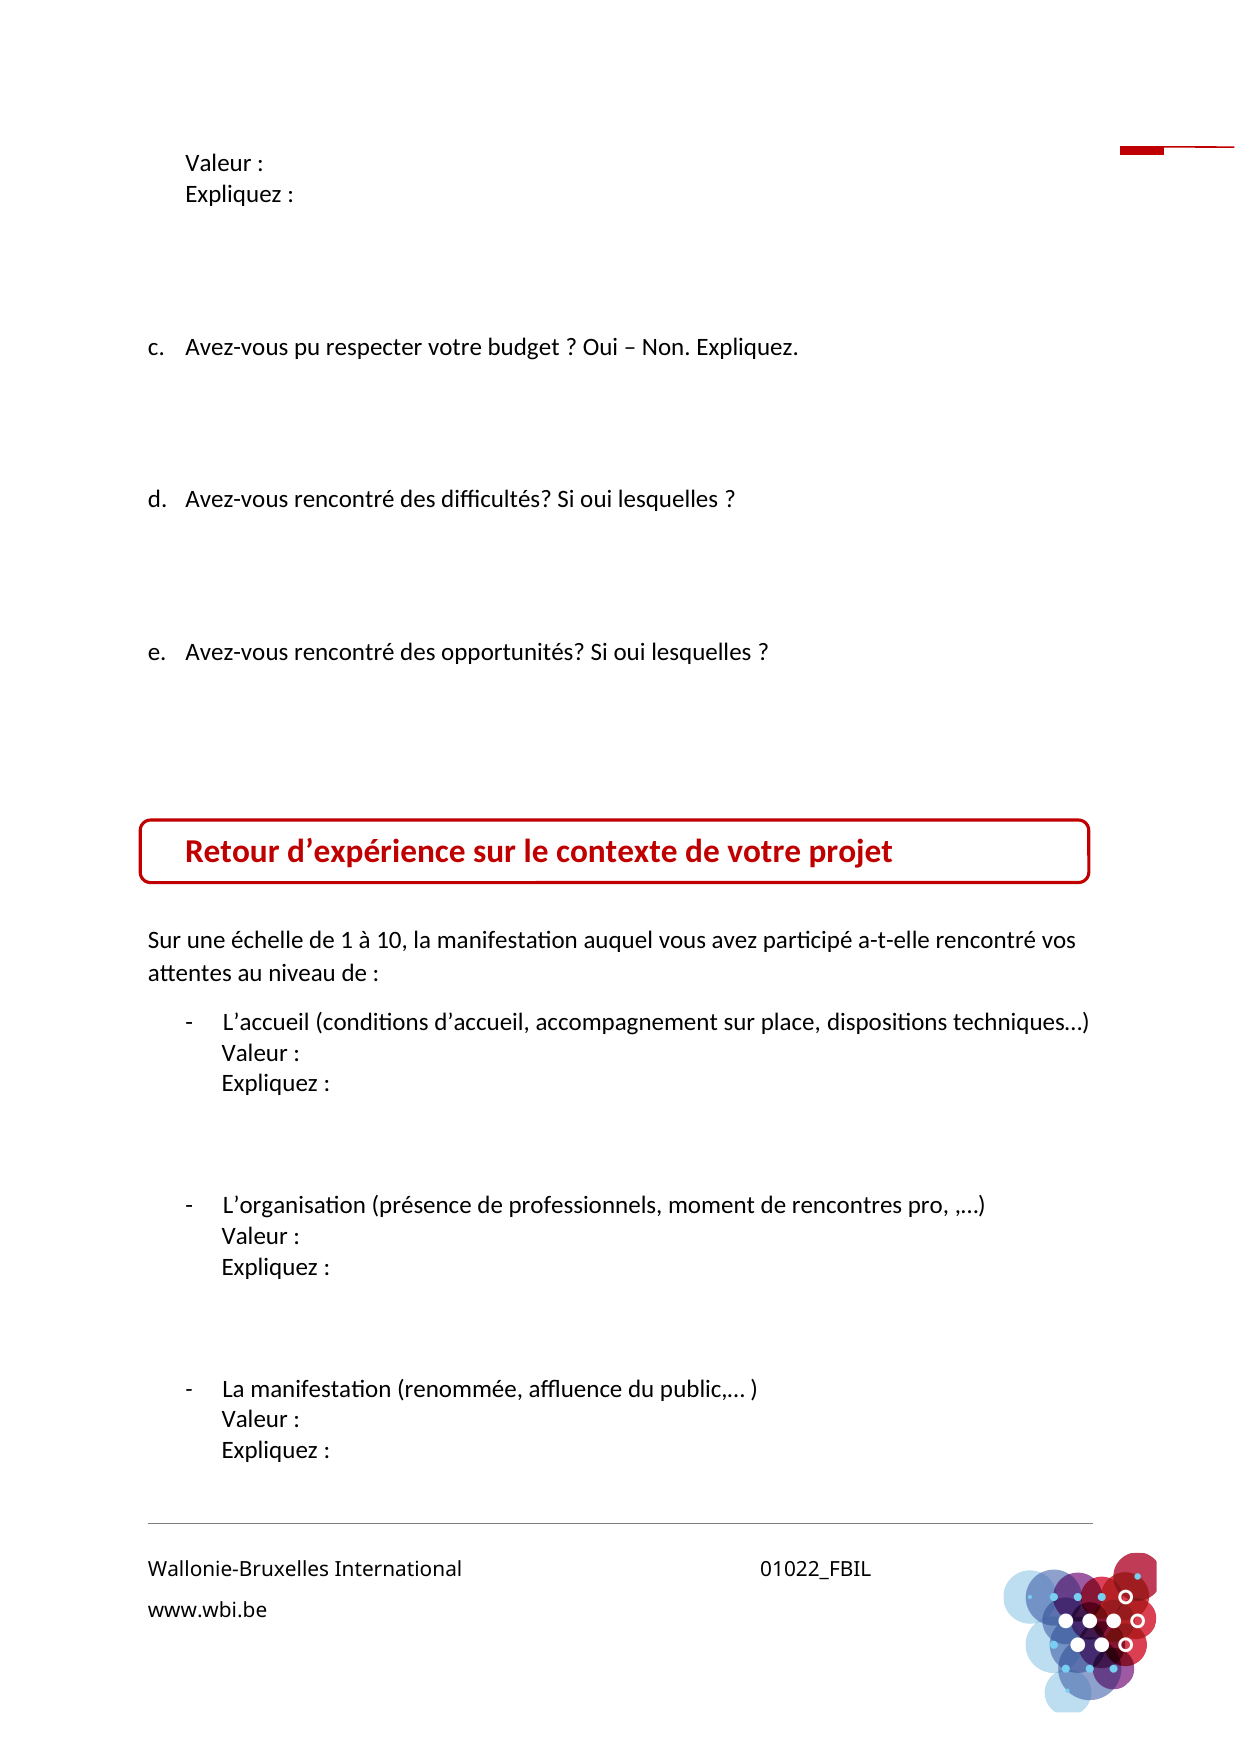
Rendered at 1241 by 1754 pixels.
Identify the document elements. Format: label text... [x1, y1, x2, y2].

text Expliquez : [185, 1434, 1093, 1464]
text Expliquez : [185, 1068, 1093, 1098]
list Avez-vous rencontré des opportunités? Si oui lesquelles ? [148, 636, 1093, 666]
text Expliquez : [185, 178, 1093, 209]
text Sur une échelle de 1 à 10, la manifestation auquel vous avez participé a-t-elle rencontré vos attentes au niveau de : [148, 924, 1093, 987]
text Valeur : [185, 1403, 1093, 1434]
list L’organisation (présence de professionnels, moment de rencontres pro, ,…) [185, 1190, 1093, 1220]
text Valeur : [185, 1220, 1093, 1251]
picture [1003, 1552, 1157, 1712]
text Retour d’expérience sur le contexte de votre projet [185, 830, 1087, 871]
list Avez-vous pu respecter votre budget ? Oui – Non. Expliquez. [148, 331, 1093, 361]
text Expliquez : [185, 1251, 1093, 1281]
list Avez-vous rencontré des difficultés? Si oui lesquelles ? [148, 483, 1093, 514]
list L’accueil (conditions d’accueil, accompagnement sur place, dispositions techniques…) [185, 1007, 1093, 1037]
list La manifestation (renommée, affluence du public,… ) [185, 1373, 1093, 1403]
text Valeur : [185, 1037, 1093, 1068]
text Valeur : [185, 148, 1093, 178]
